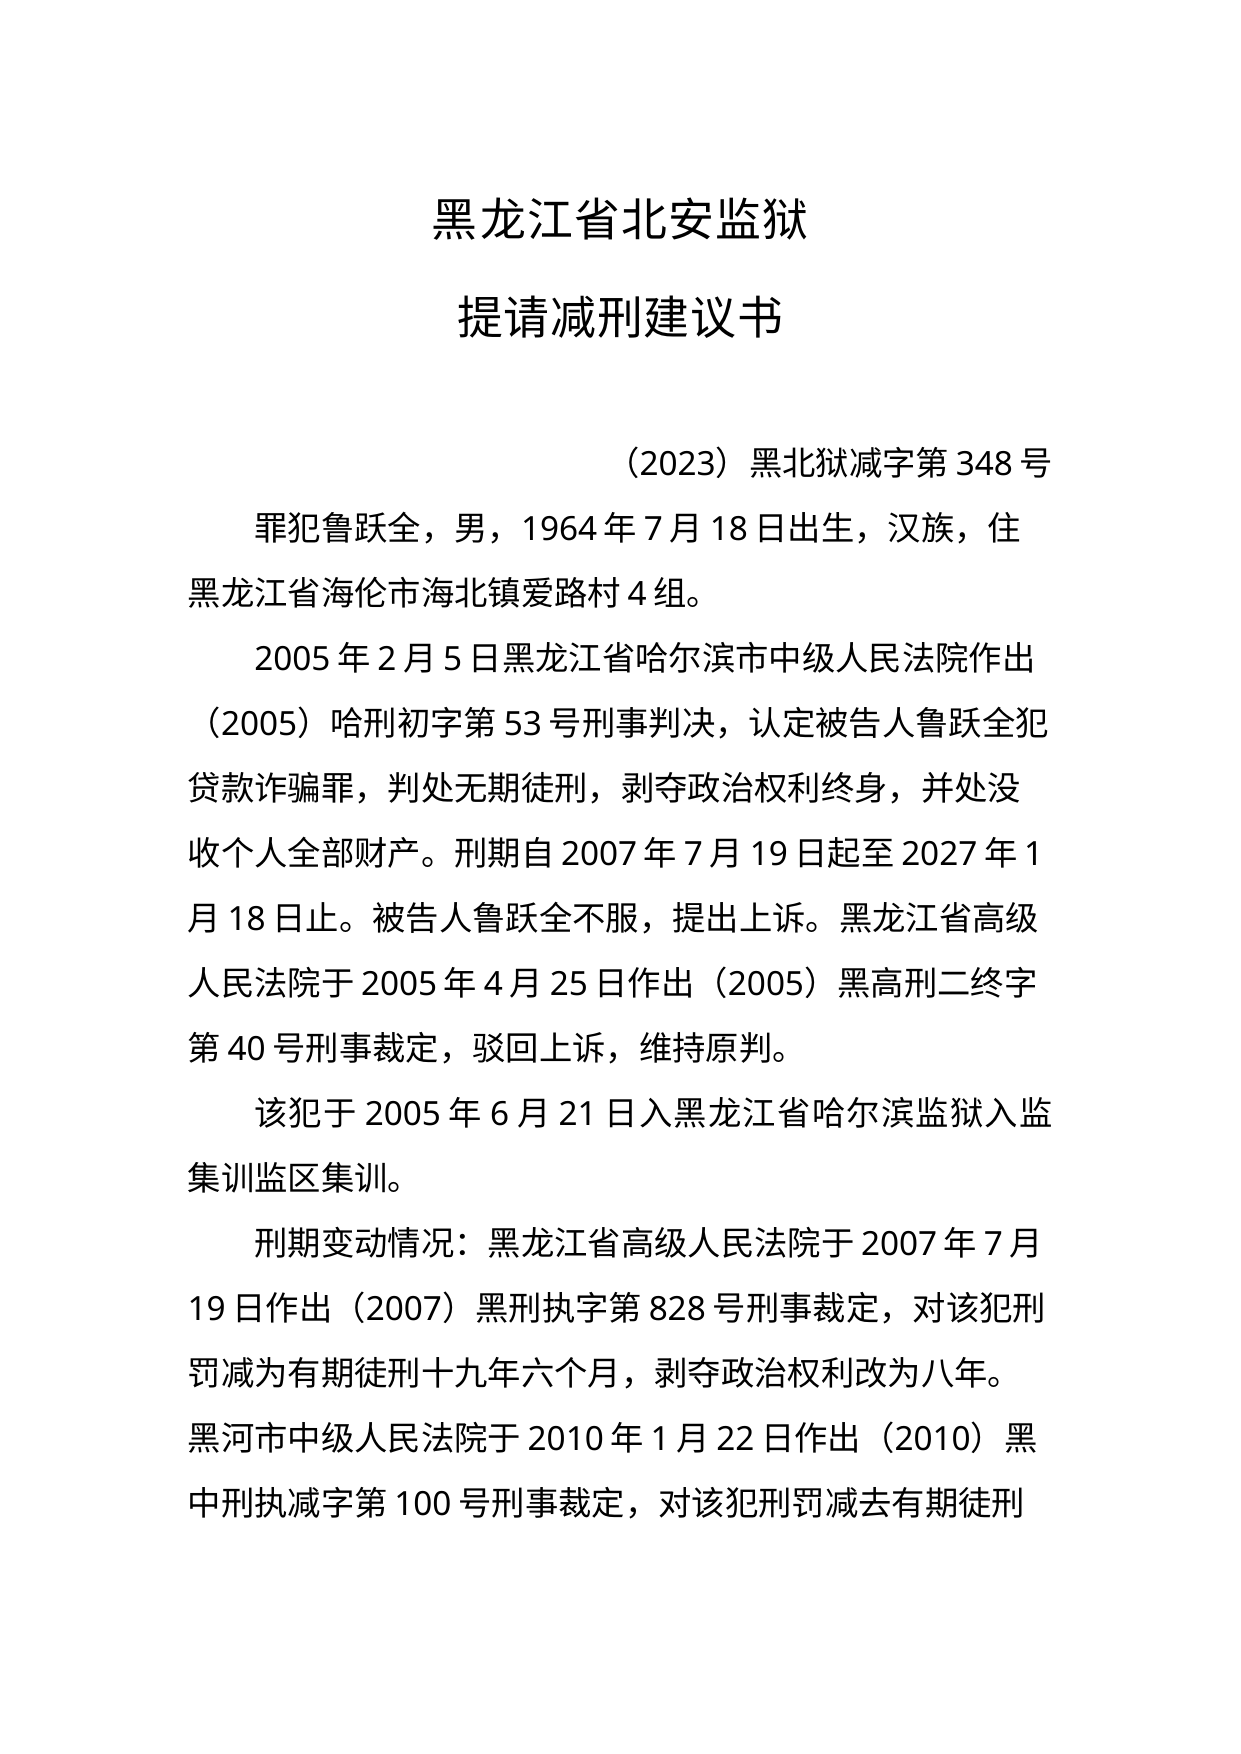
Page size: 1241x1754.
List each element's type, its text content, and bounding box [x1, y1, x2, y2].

text 罪犯鲁跃全，男，1964年7月18日出生，汉族，住黑龙江省海伦市海北镇爱路村4组。 [187, 493, 1053, 623]
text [187, 1208, 1053, 1533]
text 2005年2月5日黑龙江省哈尔滨市中级人民法院作出（2005）哈刑初字第53号刑事判决，认定被告人鲁跃全犯贷款诈骗罪，判处无期徒刑，剥夺政治权利终身，并处没收个人全部财产。刑期自2007年7月19日起至2027年1月18日止。被告人鲁跃全不服，提出上诉。黑龙江省高级人民法院于2005年4月25日作出（2005）黑高刑二终字第40号刑事裁定，驳回上诉，维持原判。 [187, 623, 1053, 1078]
text 黑龙江省北安监狱 [187, 168, 1053, 266]
text 该犯于2005年6月21日入黑龙江省哈尔滨监狱入监集训监区集训。 [187, 1078, 1053, 1208]
text （2023）黑北狱减字第348号 [187, 428, 1053, 493]
text 提请减刑建议书 [187, 266, 1053, 363]
